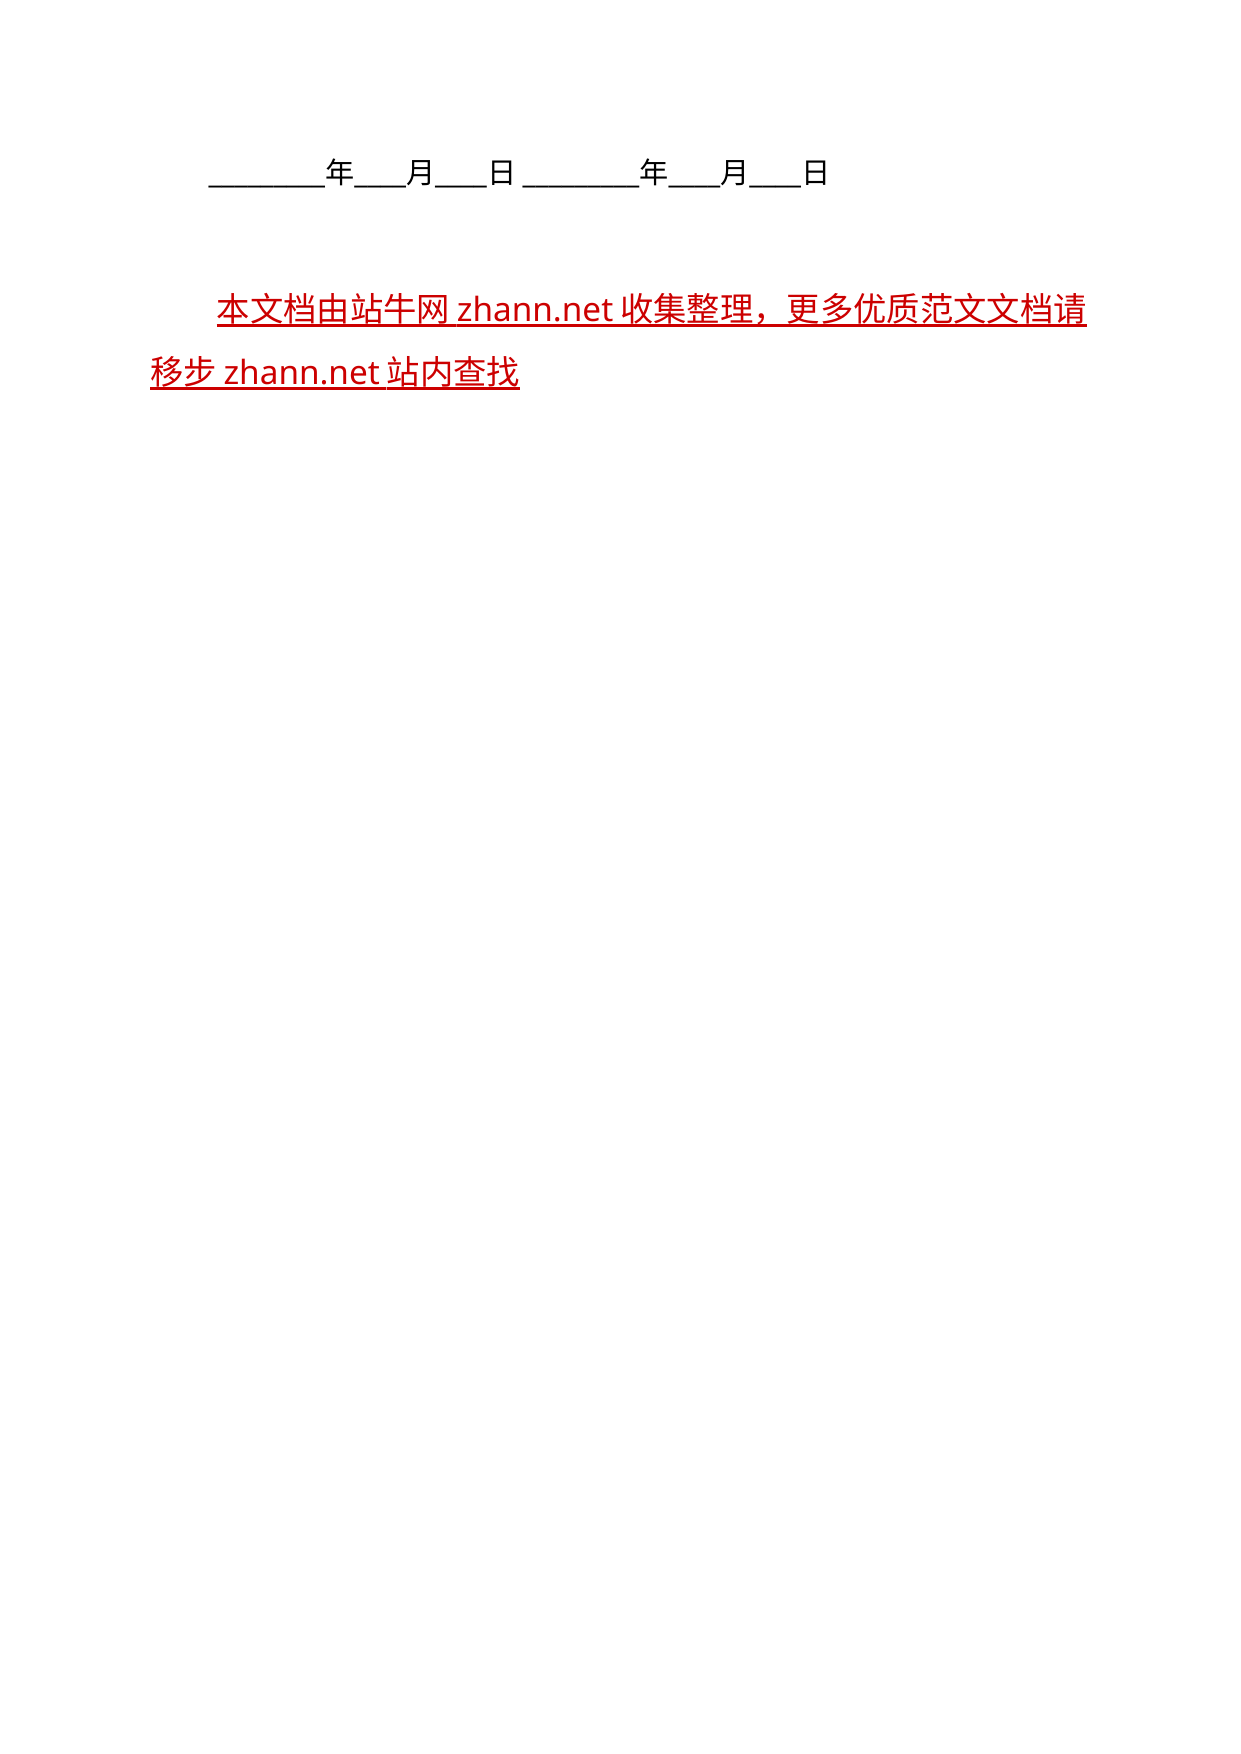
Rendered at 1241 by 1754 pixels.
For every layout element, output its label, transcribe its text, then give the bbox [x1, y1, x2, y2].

text 本文档由站牛网zhann.net收集整理，更多优质范文文档请移步zhann.net站内查找 [150, 283, 1090, 394]
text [150, 150, 1090, 192]
